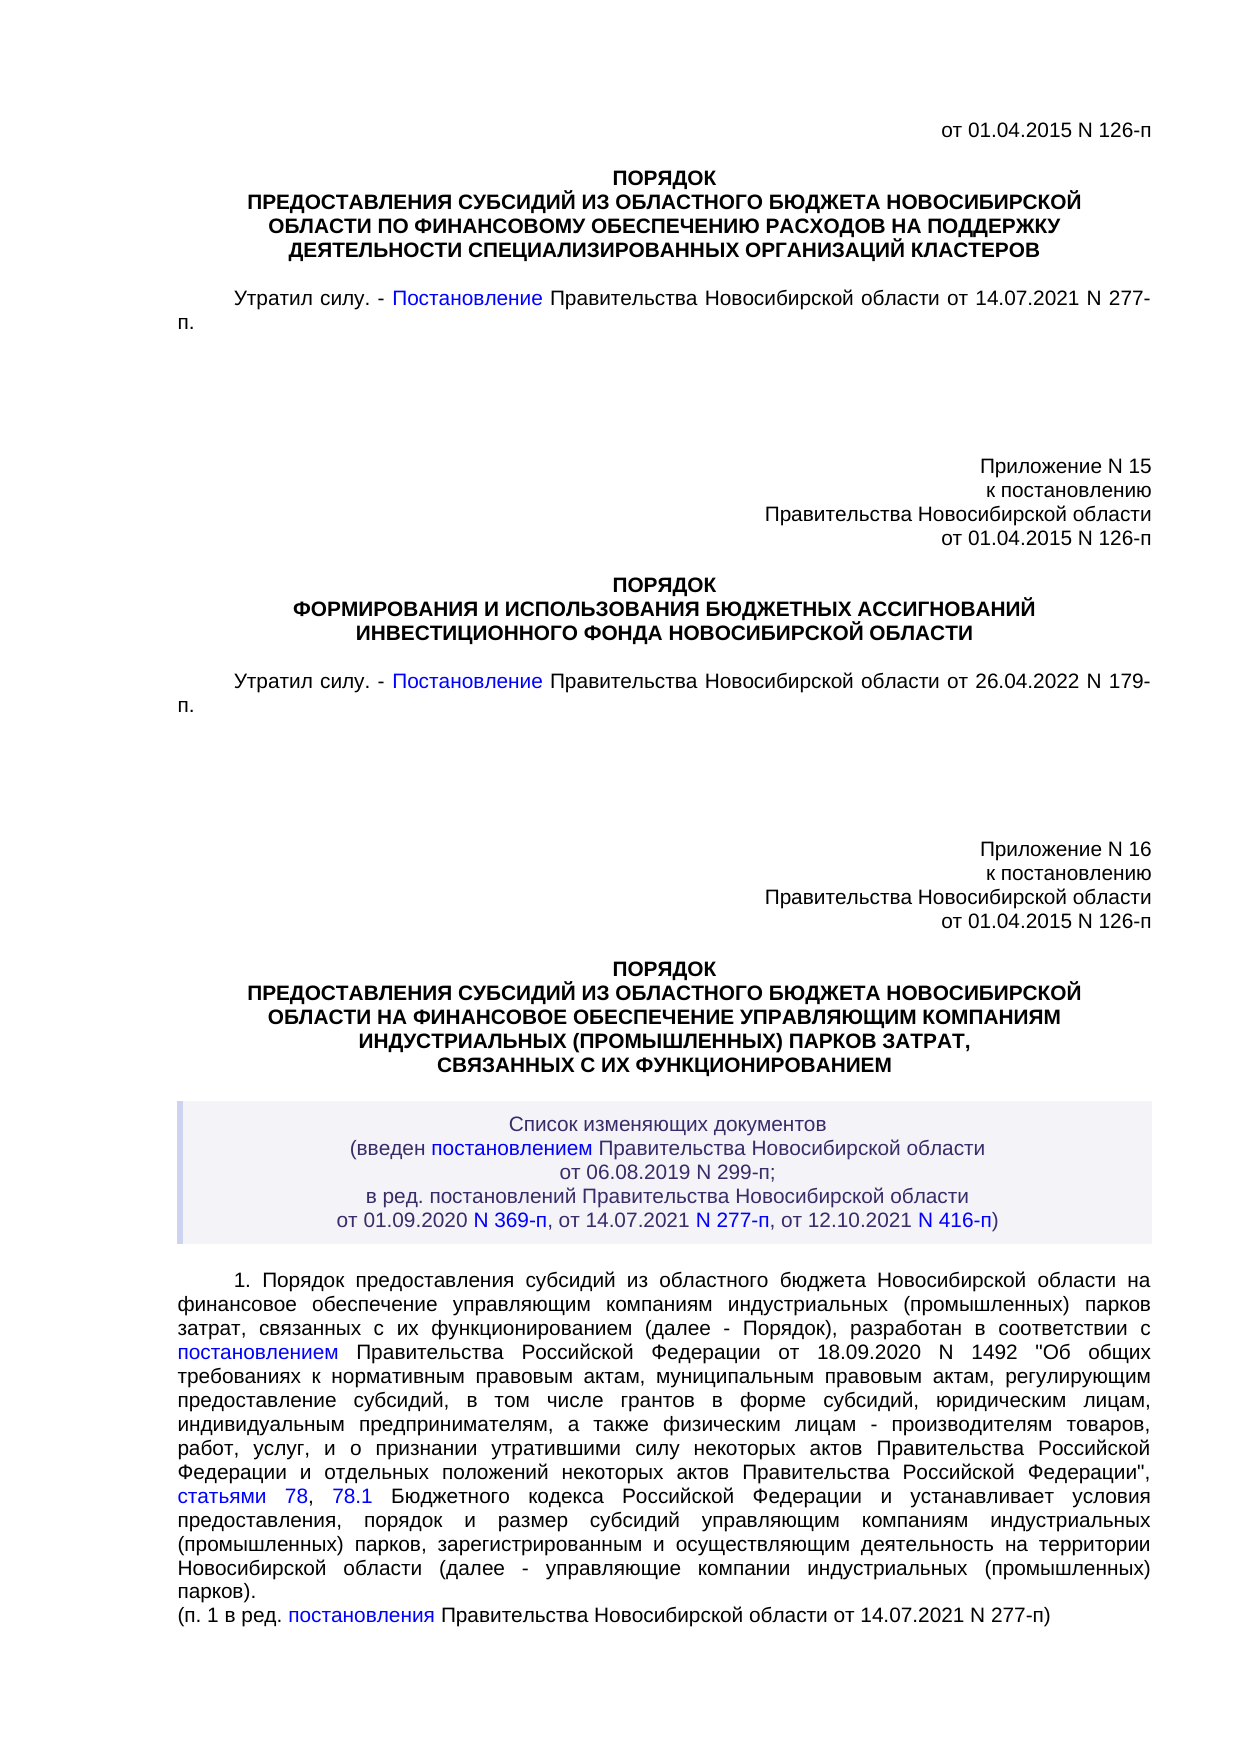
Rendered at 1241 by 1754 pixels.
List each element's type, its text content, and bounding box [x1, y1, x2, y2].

title ИНДУСТРИАЛЬНЫХ (ПРОМЫШЛЕННЫХ) ПАРКОВ ЗАТРАТ, [177, 1028, 1152, 1052]
title ОБЛАСТИ ПО ФИНАНСОВОМУ ОБЕСПЕЧЕНИЮ РАСХОДОВ НА ПОДДЕРЖКУ [177, 214, 1152, 238]
text Приложение N 15 [177, 453, 1152, 477]
text к постановлению [177, 861, 1152, 885]
text от 01.04.2015 N 126-п [177, 909, 1152, 933]
text Утратил силу. - Постановление Правительства Новосибирской области от 26.04.2022 N 179-п. [177, 669, 1152, 717]
text (п. 1 в ред. постановления Правительства Новосибирской области от 14.07.2021 N 277-п) [177, 1603, 1152, 1627]
title ПРЕДОСТАВЛЕНИЯ СУБСИДИЙ ИЗ ОБЛАСТНОГО БЮДЖЕТА НОВОСИБИРСКОЙ [177, 190, 1152, 214]
text Правительства Новосибирской области [177, 501, 1152, 525]
text к постановлению [177, 477, 1152, 501]
title ФОРМИРОВАНИЯ И ИСПОЛЬЗОВАНИЯ БЮДЖЕТНЫХ АССИГНОВАНИЙ [177, 597, 1152, 621]
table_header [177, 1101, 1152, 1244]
title ПОРЯДОК [177, 166, 1152, 190]
title СВЯЗАННЫХ С ИХ ФУНКЦИОНИРОВАНИЕМ [177, 1052, 1152, 1076]
title ИНВЕСТИЦИОННОГО ФОНДА НОВОСИБИРСКОЙ ОБЛАСТИ [177, 621, 1152, 645]
title ПОРЯДОК [177, 957, 1152, 981]
text 1. Порядок предоставления субсидий из областного бюджета Новосибирской области на финансовое обеспечение управляющим компаниям индустриальных (промышленных) парков затрат, связанных с их функционированием (далее - Порядок), разработан в соответствии с постановлением Правительства Российской Федерации от 18.09.2020 N 1492 "Об общих требованиях к нормативным правовым актам, муниципальным правовым актам, регулирующим предоставление субсидий, в том числе грантов в форме субсидий, юридическим лицам, индивидуальным предпринимателям, а также физическим лицам - производителям товаров, работ, услуг, и о признании утратившими силу некоторых актов Правительства Российской Федерации и отдельных положений некоторых актов Правительства Российской Федерации", статьями 78, 78.1 Бюджетного кодекса Российской Федерации и устанавливает условия предоставления, порядок и размер субсидий управляющим компаниям индустриальных (промышленных) парков, зарегистрированным и осуществляющим деятельность на территории Новосибирской области (далее - управляющие компании индустриальных (промышленных) парков). [177, 1268, 1152, 1603]
title ОБЛАСТИ НА ФИНАНСОВОЕ ОБЕСПЕЧЕНИЕ УПРАВЛЯЮЩИМ КОМПАНИЯМ [177, 1004, 1152, 1028]
title ДЕЯТЕЛЬНОСТИ СПЕЦИАЛИЗИРОВАННЫХ ОРГАНИЗАЦИЙ КЛАСТЕРОВ [177, 238, 1152, 262]
text от 01.04.2015 N 126-п [177, 118, 1152, 142]
title ПОРЯДОК [177, 573, 1152, 597]
text от 01.04.2015 N 126-п [177, 525, 1152, 549]
text Утратил силу. - Постановление Правительства Новосибирской области от 14.07.2021 N 277-п. [177, 286, 1152, 334]
text Правительства Новосибирской области [177, 885, 1152, 909]
title ПРЕДОСТАВЛЕНИЯ СУБСИДИЙ ИЗ ОБЛАСТНОГО БЮДЖЕТА НОВОСИБИРСКОЙ [177, 981, 1152, 1004]
text Приложение N 16 [177, 837, 1152, 861]
